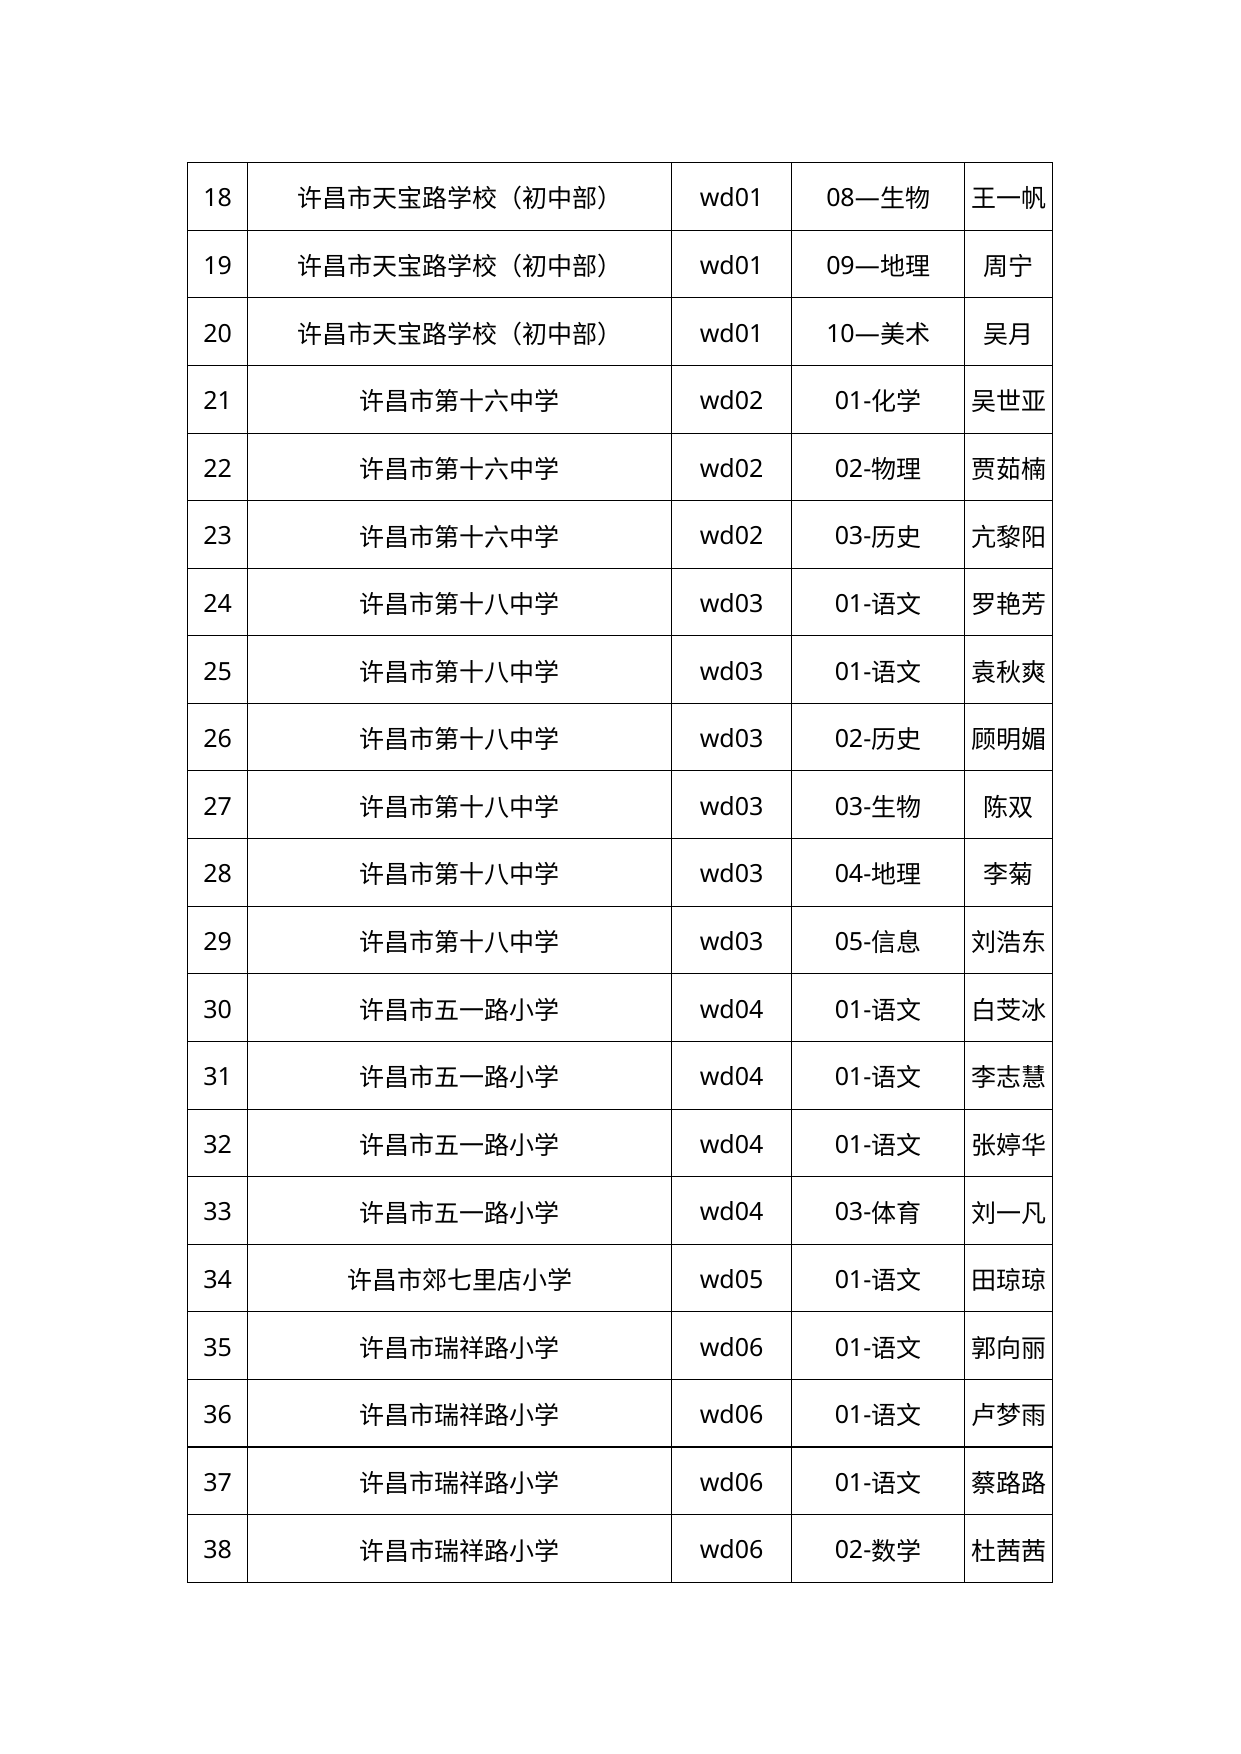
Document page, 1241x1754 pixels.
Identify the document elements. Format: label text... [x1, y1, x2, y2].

table_cell 许昌市五一路小学 [248, 1177, 671, 1244]
table_cell 19 [188, 231, 247, 297]
table_cell wd04 [672, 1042, 791, 1108]
table_cell 许昌市瑞祥路小学 [248, 1515, 671, 1582]
table_cell 01-语文 [792, 636, 964, 703]
table_cell 白芠冰 [965, 974, 1052, 1041]
table_cell wd03 [672, 704, 791, 770]
table_cell wd02 [672, 366, 791, 432]
table_cell wd03 [672, 569, 791, 635]
table_cell 03-体育 [792, 1177, 964, 1244]
table_cell 顾明媚 [965, 704, 1052, 770]
table_cell 许昌市五一路小学 [248, 974, 671, 1041]
table_cell 03-历史 [792, 501, 964, 568]
table_cell 02-数学 [792, 1515, 964, 1582]
table_cell wd01 [672, 298, 791, 365]
table_cell 蔡路路 [965, 1448, 1052, 1514]
table_cell 李志慧 [965, 1042, 1052, 1108]
table_cell 27 [188, 771, 247, 838]
table_cell 18 [188, 163, 247, 229]
table_cell 许昌市五一路小学 [248, 1110, 671, 1176]
table_cell wd06 [672, 1380, 791, 1446]
table_cell wd03 [672, 907, 791, 973]
table_cell 罗艳芳 [965, 569, 1052, 635]
table_cell 23 [188, 501, 247, 568]
table_cell 01-语文 [792, 1110, 964, 1176]
table_cell 王一帆 [965, 163, 1052, 229]
table_cell 许昌市天宝路学校（初中部） [248, 163, 671, 229]
table_cell 01-语文 [792, 1380, 964, 1446]
table_cell 卢梦雨 [965, 1380, 1052, 1446]
table_cell 01-化学 [792, 366, 964, 432]
table_cell 贾茹楠 [965, 434, 1052, 500]
table_cell 30 [188, 974, 247, 1041]
table_cell 38 [188, 1515, 247, 1582]
table_cell 10—美术 [792, 298, 964, 365]
table_cell 01-语文 [792, 569, 964, 635]
table_cell wd03 [672, 839, 791, 906]
table_cell 亢黎阳 [965, 501, 1052, 568]
table_cell 许昌市第十八中学 [248, 771, 671, 838]
table_cell 01-语文 [792, 974, 964, 1041]
table_cell 刘浩东 [965, 907, 1052, 973]
table_cell wd06 [672, 1312, 791, 1379]
table_cell 01-语文 [792, 1312, 964, 1379]
table_cell 29 [188, 907, 247, 973]
table_cell wd04 [672, 1177, 791, 1244]
table_cell 陈双 [965, 771, 1052, 838]
table_cell 吴月 [965, 298, 1052, 365]
table_cell 24 [188, 569, 247, 635]
table_cell 许昌市郊七里店小学 [248, 1245, 671, 1311]
table_cell wd01 [672, 163, 791, 229]
table_cell 许昌市第十八中学 [248, 839, 671, 906]
table_cell 02-物理 [792, 434, 964, 500]
table_cell 吴世亚 [965, 366, 1052, 432]
table_cell 05-信息 [792, 907, 964, 973]
table_cell 许昌市第十八中学 [248, 569, 671, 635]
table_cell 01-语文 [792, 1042, 964, 1108]
table_cell 35 [188, 1312, 247, 1379]
table_cell 36 [188, 1380, 247, 1446]
table_cell 许昌市第十八中学 [248, 636, 671, 703]
table_cell 33 [188, 1177, 247, 1244]
table_cell 01-语文 [792, 1245, 964, 1311]
table_cell wd06 [672, 1448, 791, 1514]
table_cell 刘一凡 [965, 1177, 1052, 1244]
table_cell wd04 [672, 1110, 791, 1176]
table_cell 25 [188, 636, 247, 703]
table_cell 许昌市五一路小学 [248, 1042, 671, 1108]
table_cell 04-地理 [792, 839, 964, 906]
table_cell 许昌市天宝路学校（初中部） [248, 231, 671, 297]
table_cell 20 [188, 298, 247, 365]
table_cell 袁秋爽 [965, 636, 1052, 703]
table_cell 张婷华 [965, 1110, 1052, 1176]
table_cell 许昌市瑞祥路小学 [248, 1448, 671, 1514]
table_cell 李菊 [965, 839, 1052, 906]
table_cell wd03 [672, 771, 791, 838]
table_cell 28 [188, 839, 247, 906]
table_cell 杜茜茜 [965, 1515, 1052, 1582]
table_cell 26 [188, 704, 247, 770]
table_cell wd04 [672, 974, 791, 1041]
table_cell wd06 [672, 1515, 791, 1582]
table_cell 许昌市天宝路学校（初中部） [248, 298, 671, 365]
table_cell 田琼琼 [965, 1245, 1052, 1311]
table_cell wd02 [672, 501, 791, 568]
table_cell wd05 [672, 1245, 791, 1311]
table_cell 02-历史 [792, 704, 964, 770]
table_cell 37 [188, 1448, 247, 1514]
table_cell 09—地理 [792, 231, 964, 297]
table_cell 许昌市第十六中学 [248, 501, 671, 568]
table_cell 许昌市第十六中学 [248, 434, 671, 500]
table_cell 34 [188, 1245, 247, 1311]
table_cell 22 [188, 434, 247, 500]
table_cell wd03 [672, 636, 791, 703]
table_cell 许昌市第十六中学 [248, 366, 671, 432]
table_cell 21 [188, 366, 247, 432]
table_cell wd01 [672, 231, 791, 297]
table_cell 01-语文 [792, 1448, 964, 1514]
table_cell 32 [188, 1110, 247, 1176]
table_cell 03-生物 [792, 771, 964, 838]
table_cell 许昌市第十八中学 [248, 704, 671, 770]
table_cell 31 [188, 1042, 247, 1108]
table_cell 许昌市瑞祥路小学 [248, 1380, 671, 1446]
table_cell 许昌市瑞祥路小学 [248, 1312, 671, 1379]
table_cell 周宁 [965, 231, 1052, 297]
table_cell 许昌市第十八中学 [248, 907, 671, 973]
table_cell 郭向丽 [965, 1312, 1052, 1379]
table_cell wd02 [672, 434, 791, 500]
table_cell 08—生物 [792, 163, 964, 229]
